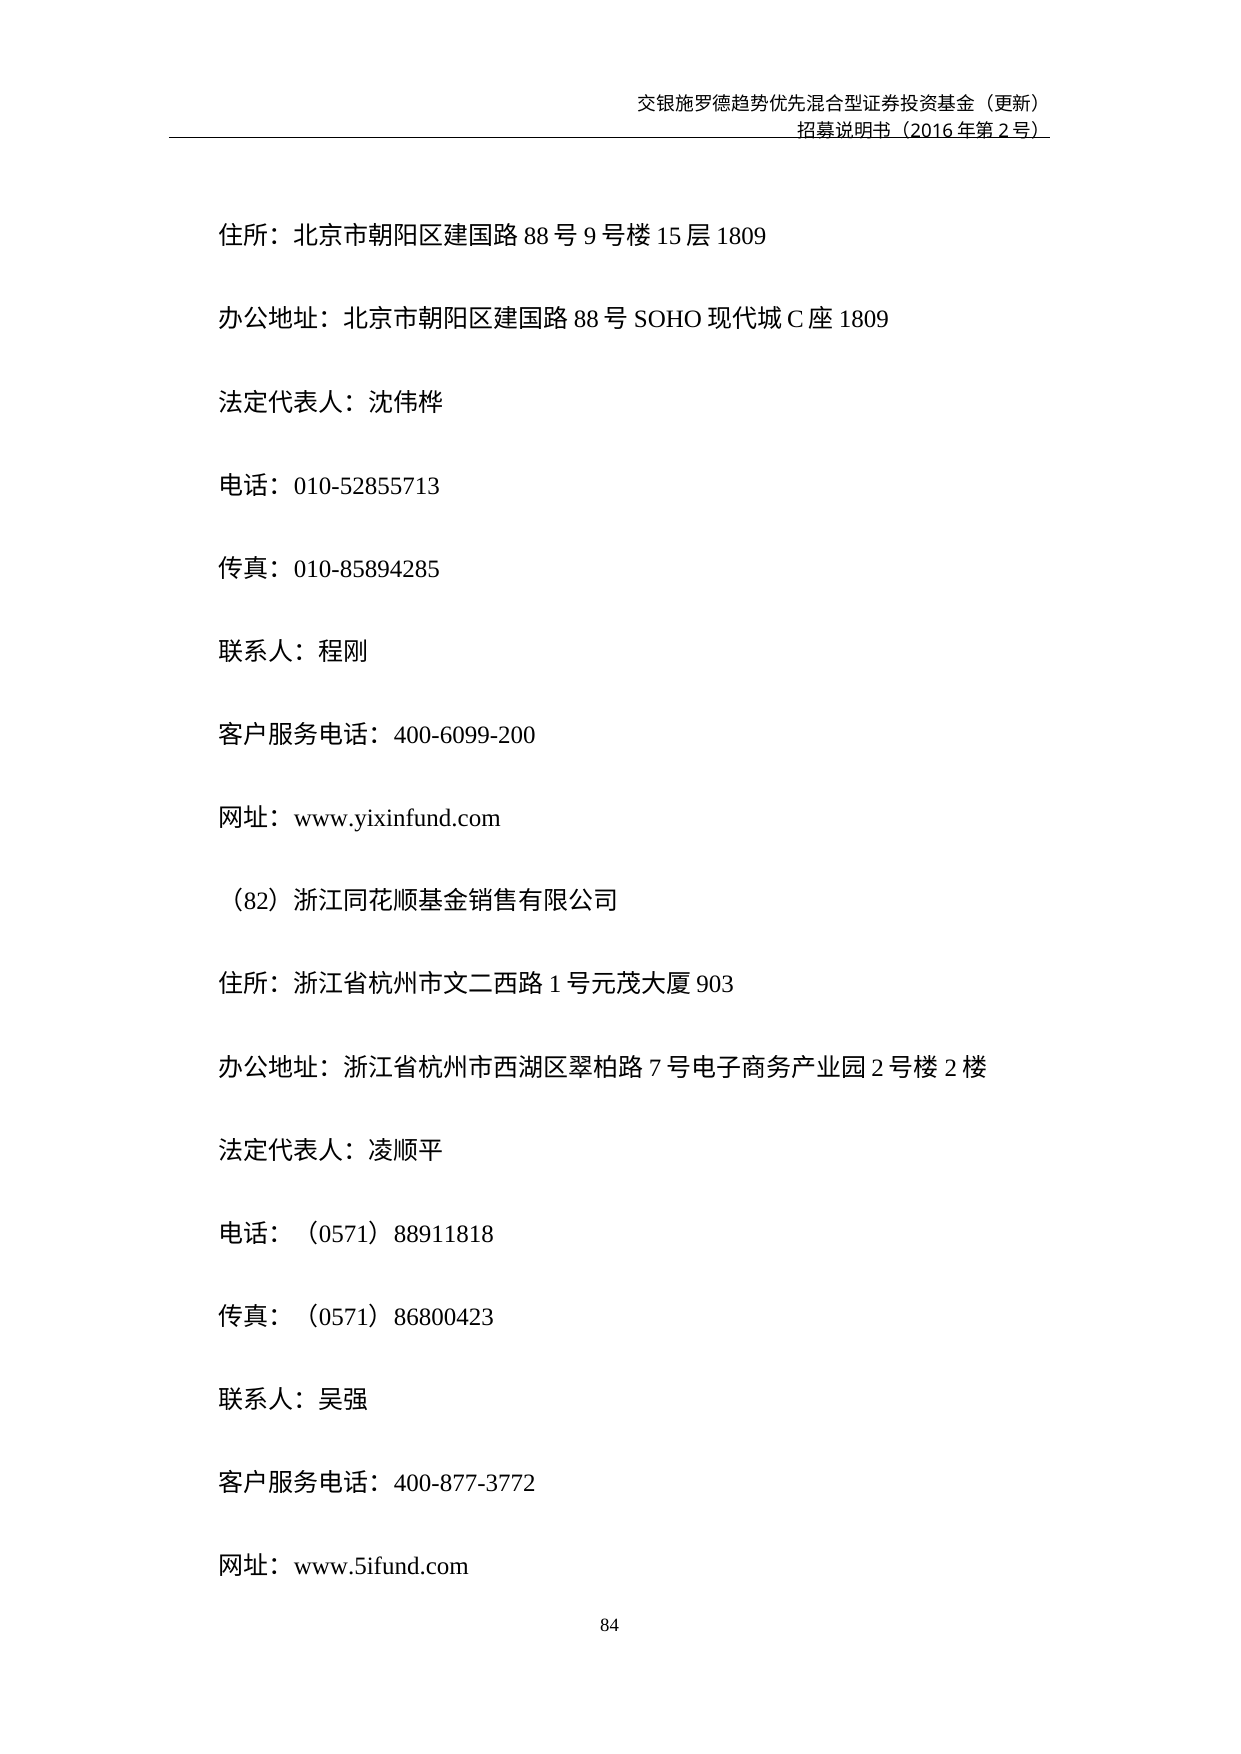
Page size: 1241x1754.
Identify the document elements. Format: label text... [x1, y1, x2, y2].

text 办公地址：北京市朝阳区建国路88号SOHO现代城C座1809 [169, 284, 1050, 349]
text 办公地址：浙江省杭州市西湖区翠柏路7号电子商务产业园2号楼 2楼 [169, 1033, 1050, 1098]
text 住所：北京市朝阳区建国路88号9号楼15层1809 [169, 201, 1050, 266]
text 住所：浙江省杭州市文二西路1号元茂大厦903 [169, 949, 1050, 1014]
text 网址：www.yixinfund.com [169, 783, 1050, 848]
text 网址：www.5ifund.com [169, 1531, 1050, 1596]
text 法定代表人：凌顺平 [169, 1116, 1050, 1181]
text 法定代表人：沈伟桦 [169, 368, 1050, 433]
text 客户服务电话：400-6099-200 [169, 700, 1050, 765]
text 电话：010-52855713 [169, 451, 1050, 516]
text 联系人：吴强 [169, 1365, 1050, 1430]
text （82）浙江同花顺基金销售有限公司 [169, 866, 1050, 931]
text 传真：（0571）86800423 [169, 1282, 1050, 1347]
text 传真：010-85894285 [169, 534, 1050, 599]
text 客户服务电话：400-877-3772 [169, 1448, 1050, 1513]
text 电话：（0571）88911818 [169, 1199, 1050, 1264]
text 联系人：程刚 [169, 617, 1050, 682]
